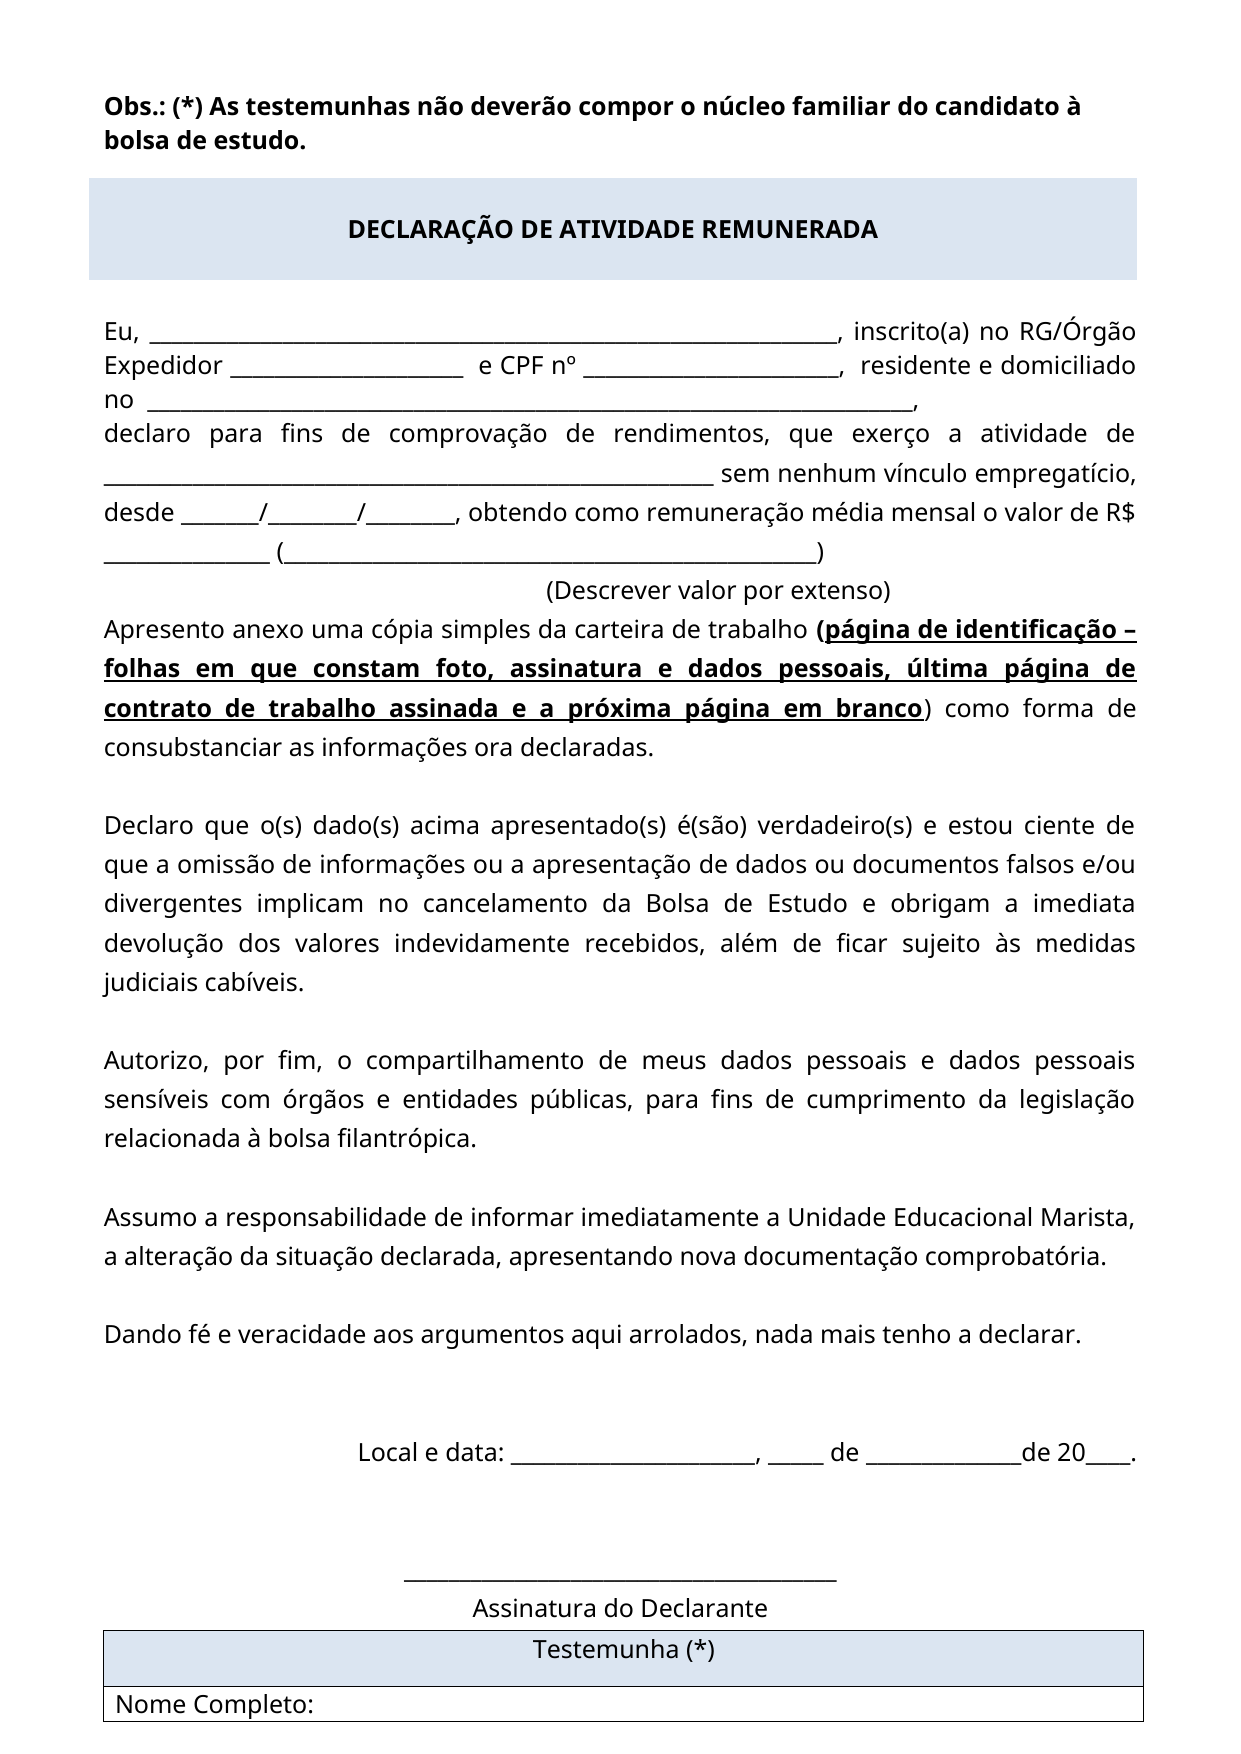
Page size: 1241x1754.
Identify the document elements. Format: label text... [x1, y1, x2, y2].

text DECLARAÇÃO DE ATIVIDADE REMUNERADA [89, 212, 1137, 246]
text Declaro que o(s) dado(s) acima apresentado(s) é(são) verdadeiro(s) e estou ciente de que a omissão de informações ou a apresentação de dados ou documentos falsos e/ou divergentes implicam no cancelamento da Bolsa de Estudo e obrigam a imediata devolução dos valores indevidamente recebidos, além de ficar sujeito às medidas judiciais cabíveis. [103, 808, 1137, 998]
text _______________________________________ [103, 1552, 1137, 1586]
text Autorizo, por fim, o compartilhamento de meus dados pessoais e dados pessoais sensíveis com órgãos e entidades públicas, para fins de cumprimento da legislação relacionada à bolsa filantrópica. [103, 1043, 1137, 1155]
table_cell Nome Completo: [104, 1687, 1143, 1721]
table_header Testemunha (*) [104, 1631, 1143, 1686]
text Apresento anexo uma cópia simples da carteira de trabalho (página de identificação – folhas em que constam foto, assinatura e dados pessoais, última página de contrato de trabalho assinada e a próxima página em branco) como forma de consubstanciar as informações ora declaradas. [103, 681, 1137, 763]
text Assumo a responsabilidade de informar imediatamente a Unidade Educacional Marista, a alteração da situação declarada, apresentando nova documentação comprobatória. [103, 1199, 1137, 1273]
text Eu, ______________________________________________________________, inscrito(a) no RG/Órgão Expedidor _____________________ e CPF nº _______________________, residente e domiciliado no _____________________________________________________________________, [103, 314, 1137, 416]
text Obs.: (*) As testemunhas não deverão compor o núcleo familiar do candidato à bolsa de estudo. [103, 89, 1137, 157]
text Local e data: ______________________, _____ de ______________de 20____. [103, 1434, 1137, 1468]
text (Descrever valor por extenso) [103, 573, 1137, 607]
text Assinatura do Declarante [103, 1591, 1137, 1625]
text Apresento anexo uma cópia simples da carteira de trabalho (página de identificação – folhas em que constam foto, assinatura e dados pessoais, última página de contrato de trabalho assinada e a próxima página em branco) como forma de consubstanciar as informações ora declaradas. [103, 612, 1137, 680]
text declaro para fins de comprovação de rendimentos, que exerço a atividade de _______________________________________________________ sem nenhum vínculo empregatício, desde _______/________/________, obtendo como remuneração média mensal o valor de R$ _______________ (________________________________________________) [103, 416, 1137, 568]
text Dando fé e veracidade aos argumentos aqui arrolados, nada mais tenho a declarar. [103, 1317, 1137, 1351]
